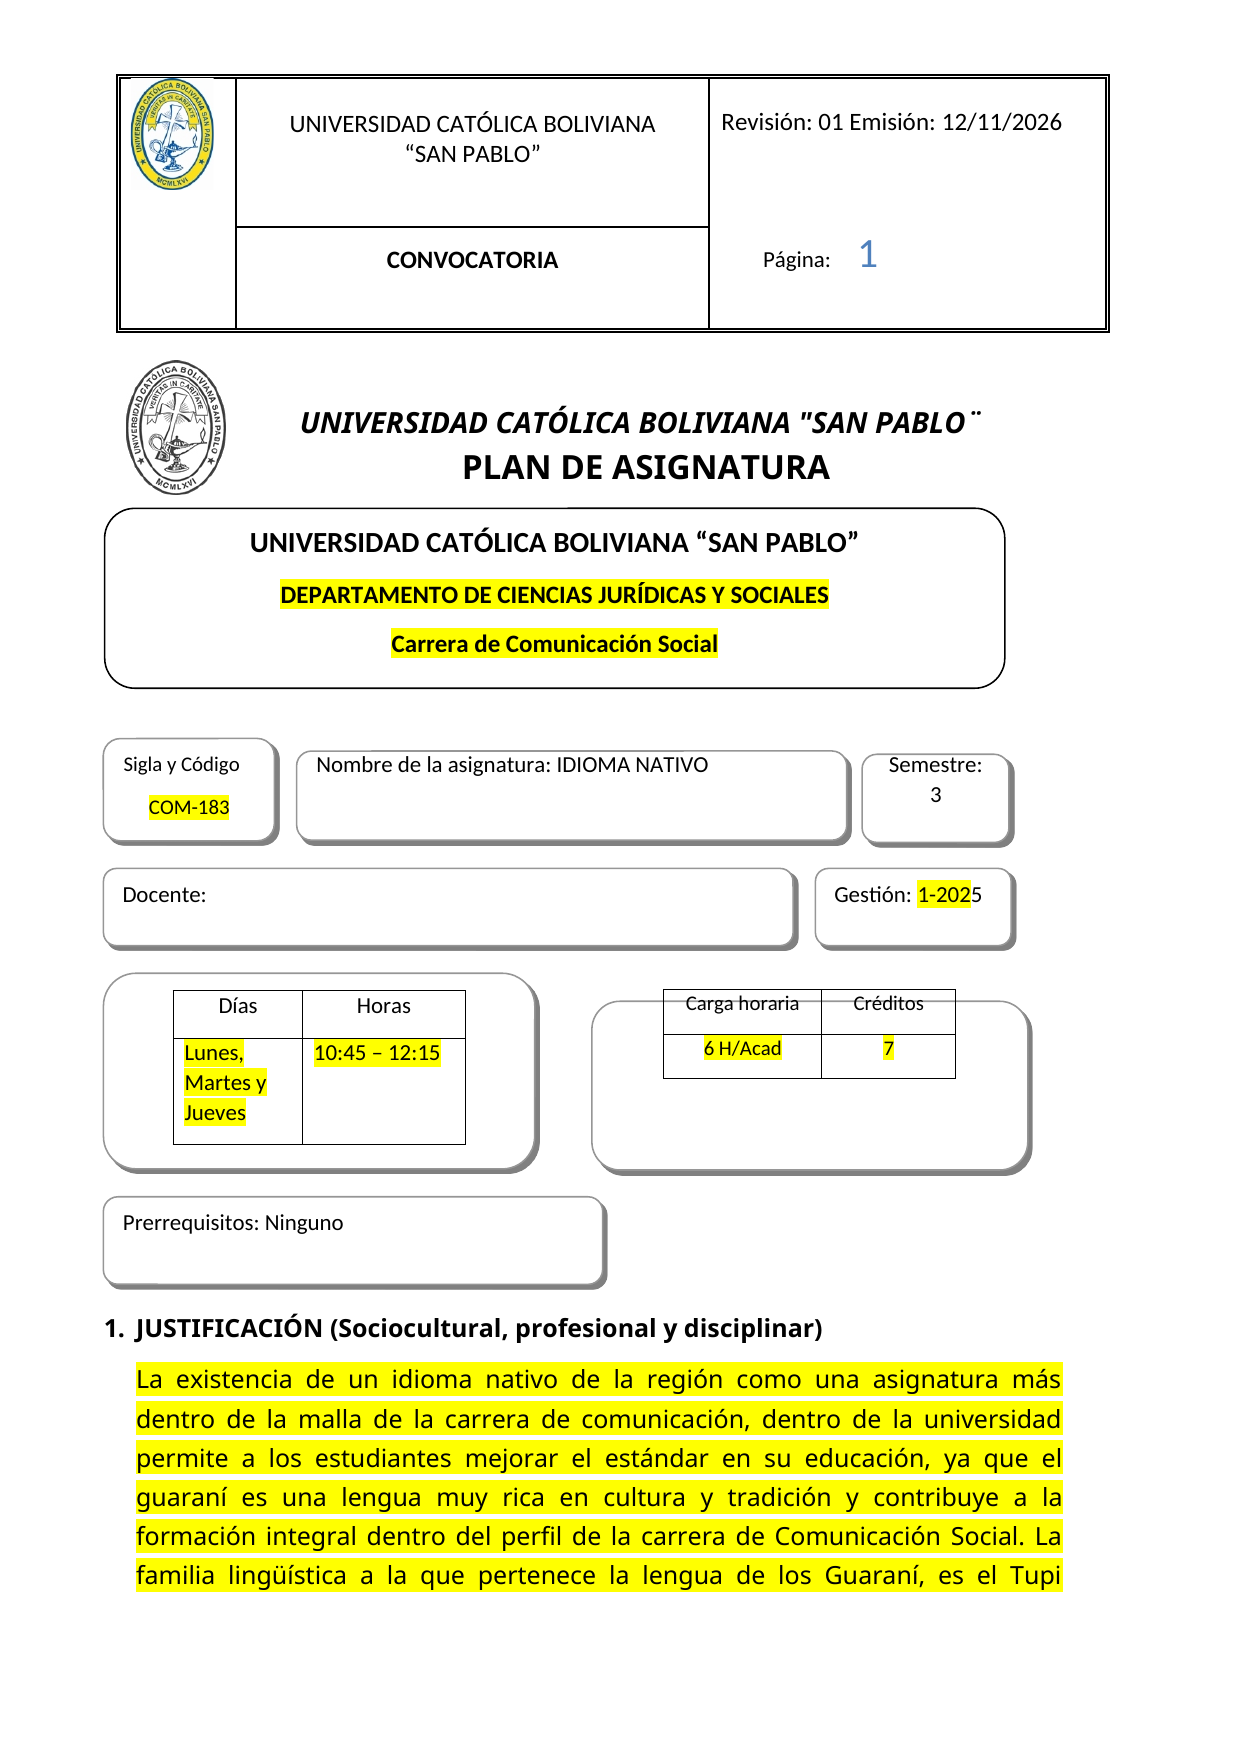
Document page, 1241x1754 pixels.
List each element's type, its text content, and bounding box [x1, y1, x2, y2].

list JUSTIFICACIÓN (Sociocultural, profesional y disciplinar) [103, 1310, 1063, 1344]
table_cell PLAN DE ASIGNATURA [277, 444, 1148, 496]
table_header UNIVERSIDAD CATÓLICA BOLIVIANA "SAN PABLO¨ [277, 361, 1148, 444]
table_header [115, 361, 277, 496]
picture [130, 78, 214, 190]
picture [126, 360, 226, 495]
